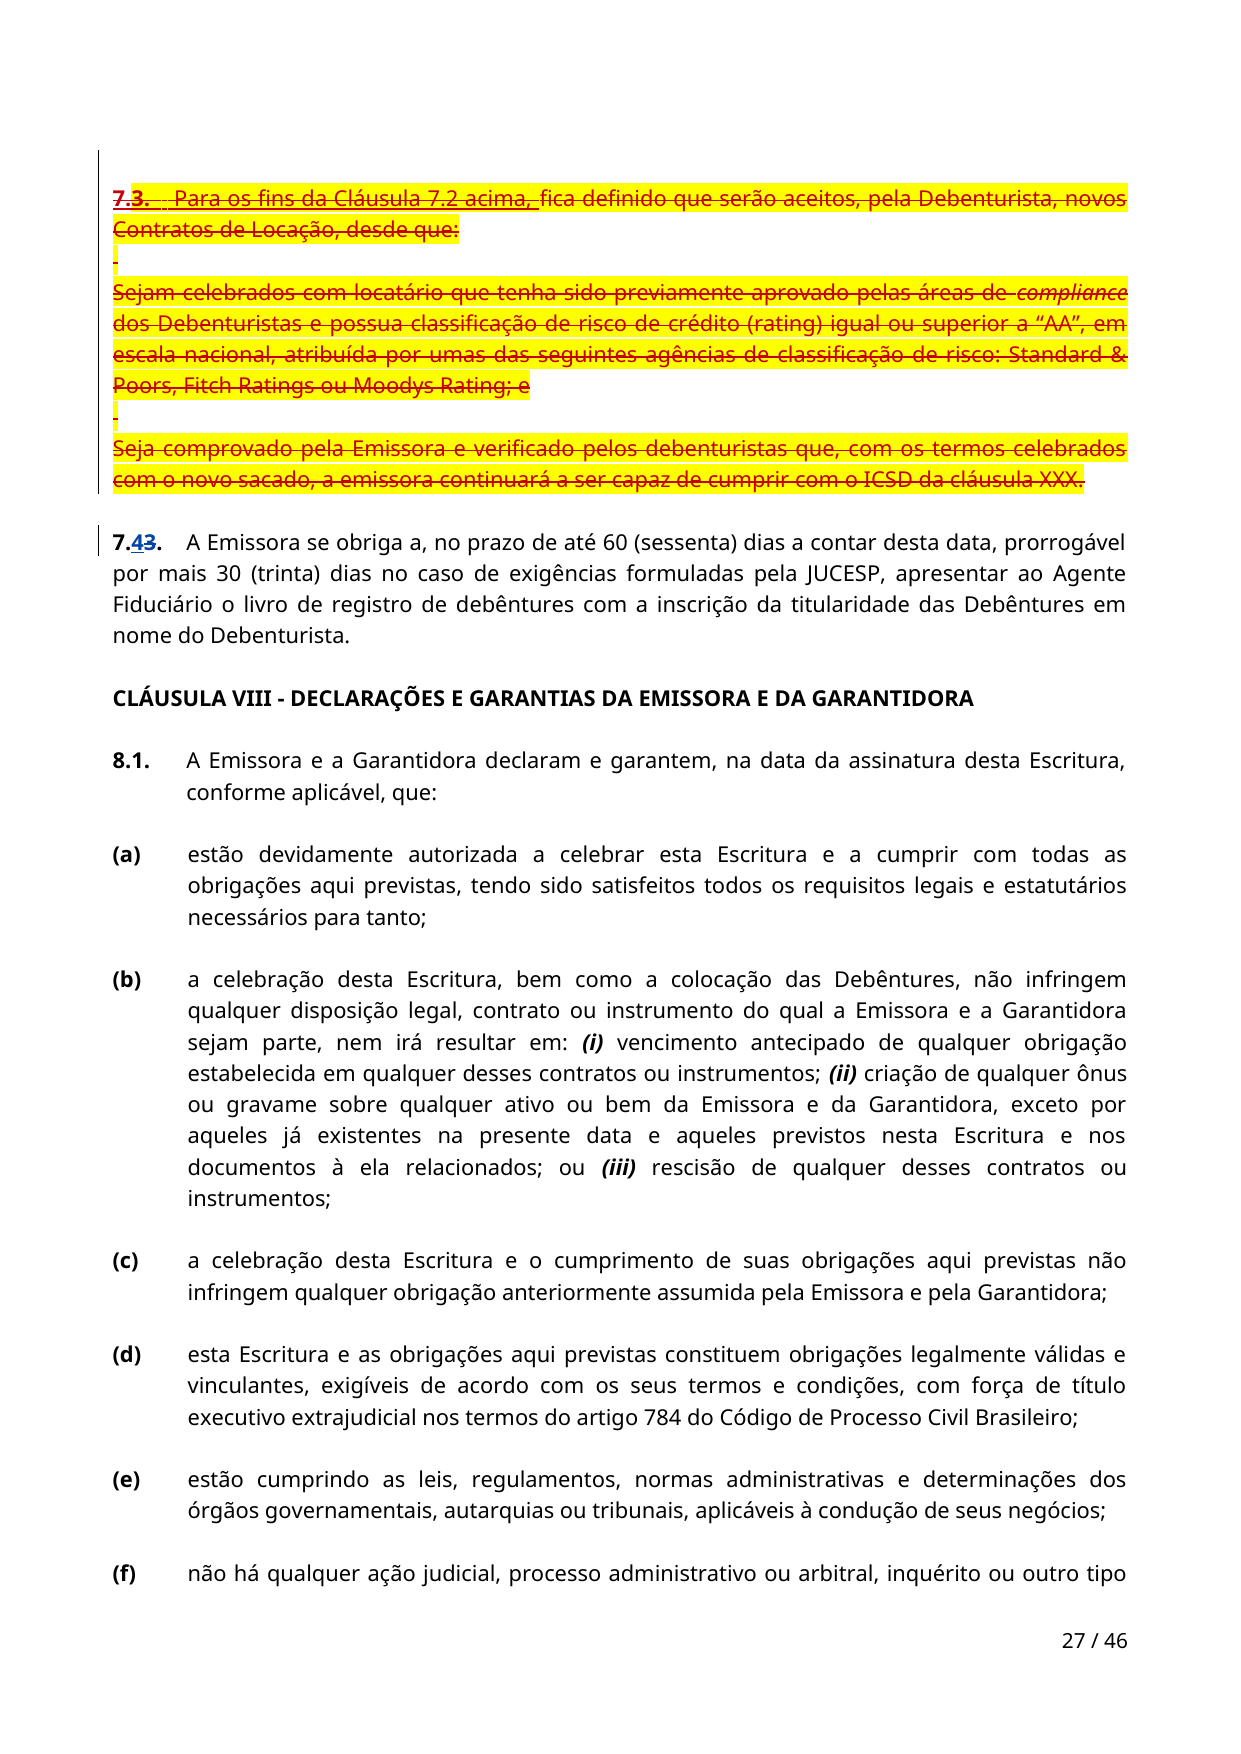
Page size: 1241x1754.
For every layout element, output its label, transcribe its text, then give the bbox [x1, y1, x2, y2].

text 8.1. A Emissora e a Garantidora declaram e garantem, na data da assinatura desta Escritura, conforme aplicável, que: [112, 744, 1128, 806]
text 7.. A Emissora se obriga a, no prazo de até 60 (sessenta) dias a contar desta data, prorrogável por mais 30 (trinta) dias no caso de exigências formuladas pela JUCESP, apresentar ao Agente Fiduciário o livro de registro de debêntures com a inscrição da titularidade das Debêntures em nome do Debenturista. [112, 525, 1128, 650]
list a celebração desta Escritura, bem como a colocação das Debêntures, não infringem qualquer disposição legal, contrato ou instrumento do qual a Emissora e a Garantidora sejam parte, nem irá resultar em: (i) vencimento antecipado de qualquer obrigação estabelecida em qualquer desses contratos ou instrumentos; (ii) criação de qualquer ônus ou gravame sobre qualquer ativo ou bem da Emissora e da Garantidora, exceto por aqueles já existentes na presente data e aqueles previstos nesta Escritura e nos documentos à ela relacionados; ou (iii) rescisão de qualquer desses contratos ou instrumentos; [112, 962, 1128, 1212]
list estão cumprindo as leis, regulamentos, normas administrativas e determinações dos órgãos governamentais, autarquias ou tribunais, aplicáveis à condução de seus negócios; [112, 1462, 1128, 1525]
subtitle CLÁUSULA VIII - DECLARAÇÕES E GARANTIAS DA EMISSORA E DA GARANTIDORA [112, 681, 1128, 712]
list a celebração desta Escritura e o cumprimento de suas obrigações aqui previstas não infringem qualquer obrigação anteriormente assumida pela Emissora e pela Garantidora; [112, 1244, 1128, 1306]
list esta Escritura e as obrigações aqui previstas constituem obrigações legalmente válidas e vinculantes, exigíveis de acordo com os seus termos e condições, com força de título executivo extrajudicial nos termos do artigo 784 do Código de Processo Civil Brasileiro; [112, 1337, 1128, 1431]
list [112, 1556, 1128, 1587]
list estão devidamente autorizada a celebrar esta Escritura e a cumprir com todas as obrigações aqui previstas, tendo sido satisfeitos todos os requisitos legais e estatutários necessários para tanto; [112, 837, 1128, 931]
